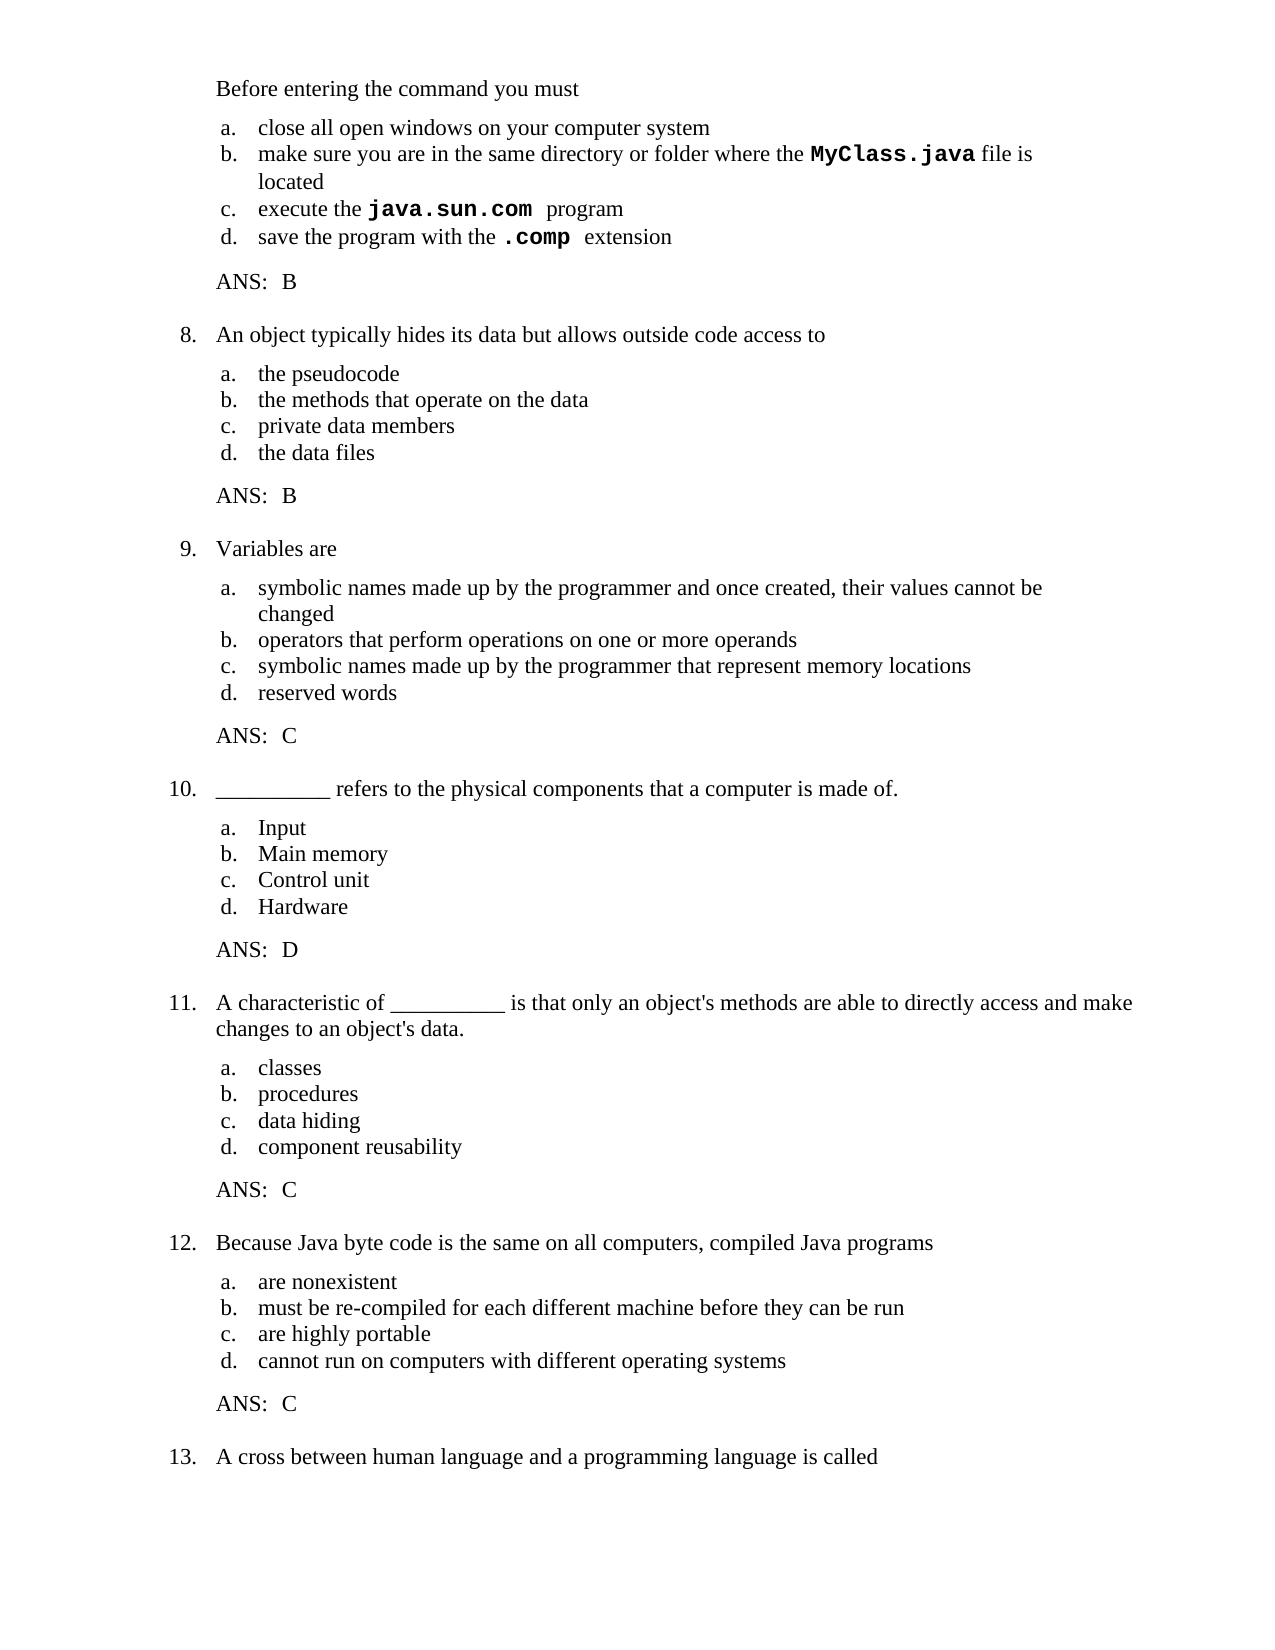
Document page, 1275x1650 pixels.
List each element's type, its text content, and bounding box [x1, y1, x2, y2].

table_cell save the program with the .comp extension [253, 223, 1097, 251]
text ANS: B [216, 482, 1162, 508]
table_cell are highly portable [253, 1321, 1097, 1347]
text ANS: C [216, 722, 1162, 748]
table_cell Control unit [253, 866, 1097, 893]
table_header a. [216, 114, 253, 140]
table_cell d. [216, 1133, 253, 1159]
table_header symbolic names made up by the programmer and once created, their values cannot be changed [253, 574, 1097, 626]
table_header the pseudocode [253, 360, 1097, 386]
text ANS: D [216, 936, 1162, 962]
table_cell c. [216, 1107, 253, 1133]
text Before entering the command you must [216, 75, 1162, 101]
table_cell b. [216, 840, 253, 866]
table_cell d. [216, 223, 253, 251]
table_cell b. [216, 1294, 253, 1321]
table_cell d. [216, 1347, 253, 1373]
table_cell data hiding [253, 1107, 1097, 1133]
text ANS: C [216, 1390, 1162, 1416]
table_header are nonexistent [253, 1268, 1097, 1294]
table_cell Hardware [253, 893, 1097, 919]
table_cell the data files [253, 439, 1097, 465]
table_header a. [216, 360, 253, 386]
table_cell Main memory [253, 840, 1097, 866]
text 12. Because Java byte code is the same on all computers, compiled Java programs [150, 1229, 1162, 1255]
table_header a. [216, 814, 253, 840]
table_cell c. [216, 653, 253, 679]
table_cell must be re-compiled for each different machine before they can be run [253, 1294, 1097, 1321]
table_cell c. [216, 866, 253, 893]
table_cell d. [216, 679, 253, 705]
table_cell execute the java.sun.com program [253, 195, 1097, 223]
table_cell d. [216, 439, 253, 465]
table_header Input [253, 814, 1097, 840]
table_cell reserved words [253, 679, 1097, 705]
table_header classes [253, 1054, 1097, 1080]
text ANS: C [216, 1176, 1162, 1203]
table_cell the methods that operate on the data [253, 386, 1097, 412]
table_cell cannot run on computers with different operating systems [253, 1347, 1097, 1373]
text 9. Variables are [150, 535, 1162, 561]
table_cell make sure you are in the same directory or folder where the MyClass.java file is located [253, 140, 1097, 195]
table_cell component reusability [253, 1133, 1097, 1159]
text 13. A cross between human language and a programming language is called [150, 1443, 1162, 1469]
text 8. An object typically hides its data but allows outside code access to [150, 321, 1162, 347]
table_header a. [216, 574, 253, 626]
table_header a. [216, 1054, 253, 1080]
table_cell b. [216, 140, 253, 195]
table_cell symbolic names made up by the programmer that represent memory locations [253, 653, 1097, 679]
text 10. __________ refers to the physical components that a computer is made of. [150, 775, 1162, 801]
table_cell c. [216, 195, 253, 223]
table_cell b. [216, 1080, 253, 1107]
table_cell c. [216, 1321, 253, 1347]
table_cell private data members [253, 413, 1097, 439]
table_header a. [216, 1268, 253, 1294]
table_cell d. [216, 893, 253, 919]
table_cell b. [216, 626, 253, 653]
text 11. A characteristic of __________ is that only an object's methods are able to directly access and make changes to an object's data. [150, 989, 1162, 1041]
table_cell procedures [253, 1080, 1097, 1107]
table_header close all open windows on your computer system [253, 114, 1097, 140]
table_cell c. [216, 413, 253, 439]
text ANS: B [216, 268, 1162, 294]
table_cell b. [216, 386, 253, 412]
table_cell operators that perform operations on one or more operands [253, 626, 1097, 653]
